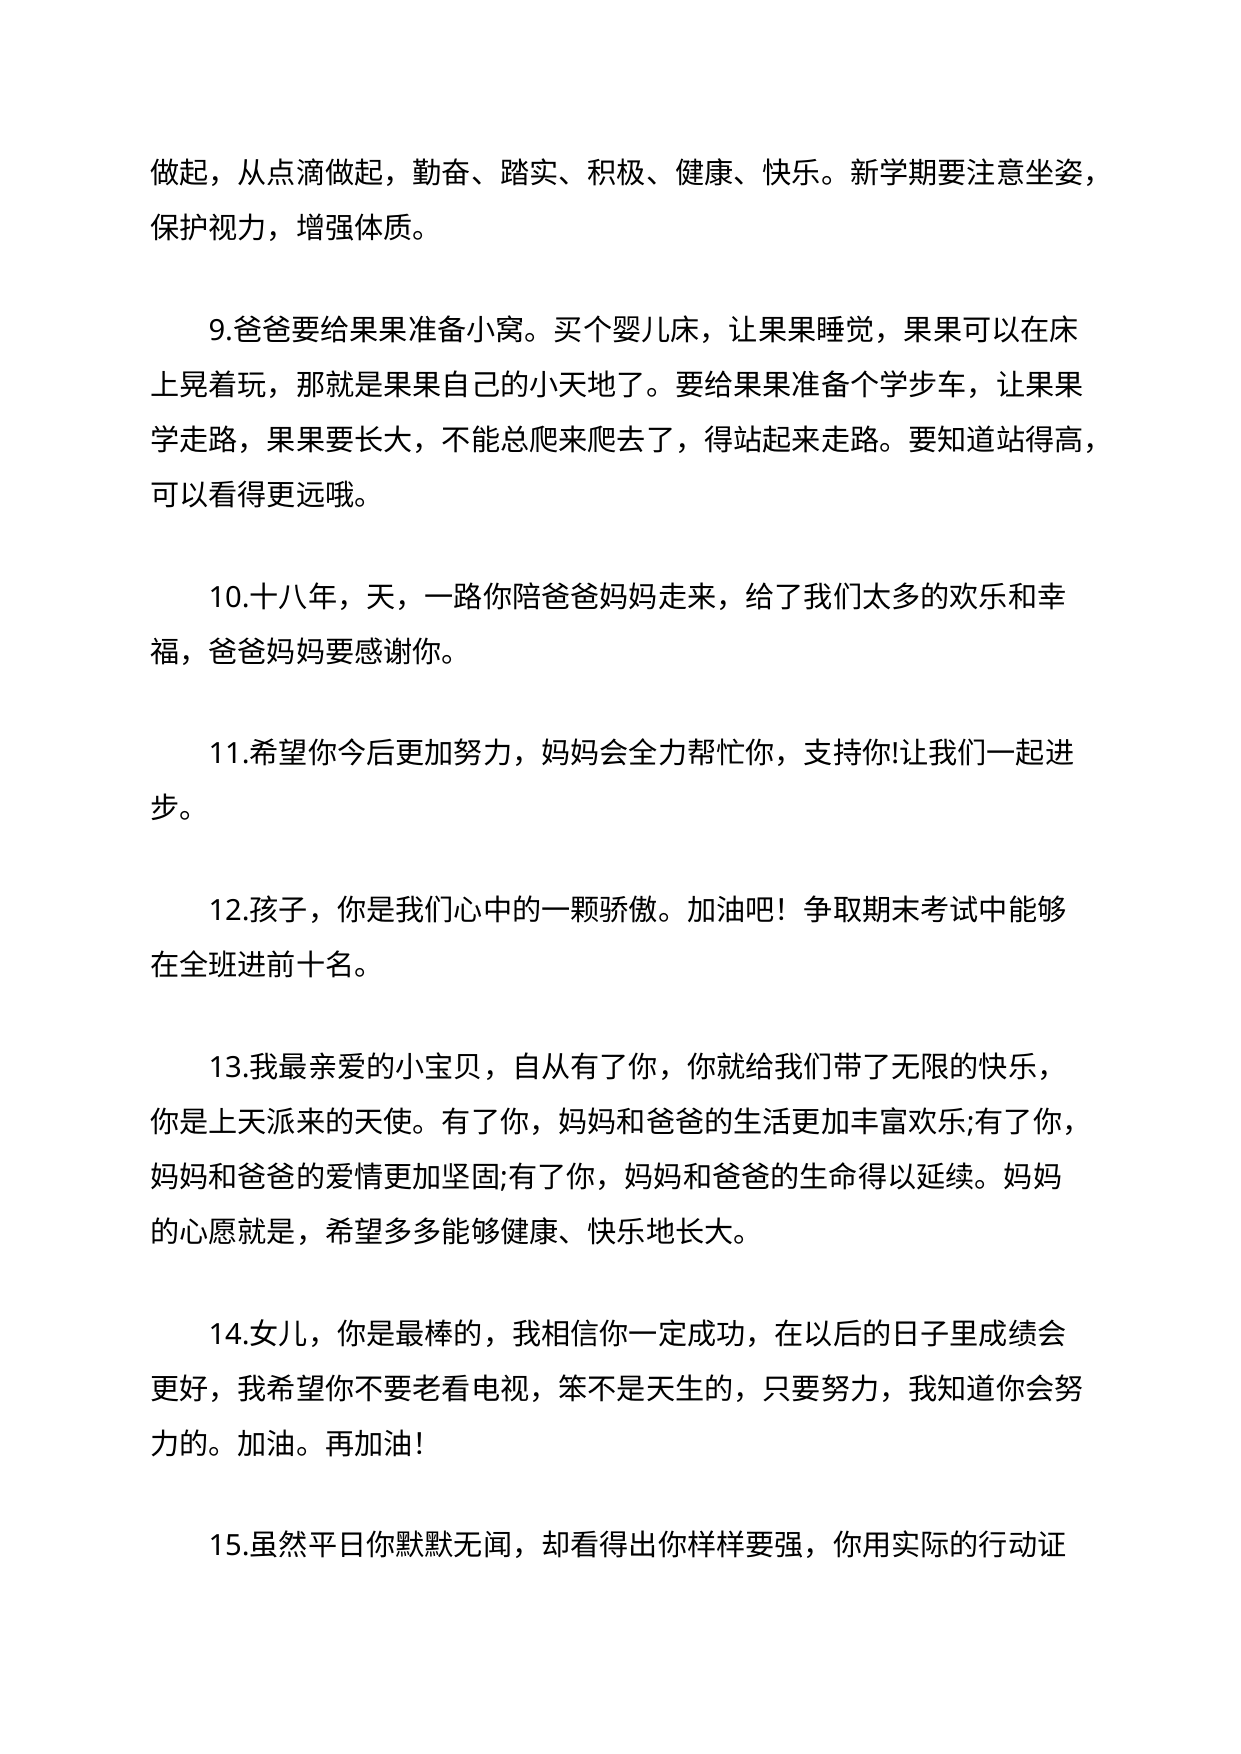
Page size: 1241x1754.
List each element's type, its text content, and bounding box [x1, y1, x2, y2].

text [150, 150, 1090, 247]
text 14.女儿，你是最棒的，我相信你一定成功，在以后的日子里成绩会更好，我希望你不要老看电视，笨不是天生的，只要努力，我知道你会努力的。加油。再加油！ [150, 1310, 1090, 1462]
text 10.十八年，天，一路你陪爸爸妈妈走来，给了我们太多的欢乐和幸福，爸爸妈妈要感谢你。 [150, 573, 1090, 671]
text 11.希望你今后更加努力，妈妈会全力帮忙你，支持你!让我们一起进步。 [150, 730, 1090, 827]
text 9.爸爸要给果果准备小窝。买个婴儿床，让果果睡觉，果果可以在床上晃着玩，那就是果果自己的小天地了。要给果果准备个学步车，让果果学走路，果果要长大，不能总爬来爬去了，得站起来走路。要知道站得高，可以看得更远哦。 [150, 307, 1090, 514]
text 13.我最亲爱的小宝贝，自从有了你，你就给我们带了无限的快乐，你是上天派来的天使。有了你，妈妈和爸爸的生活更加丰富欢乐;有了你，妈妈和爸爸的爱情更加坚固;有了你，妈妈和爸爸的生命得以延续。妈妈的心愿就是，希望多多能够健康、快乐地长大。 [150, 1043, 1090, 1251]
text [150, 1522, 1090, 1564]
text 12.孩子，你是我们心中的一颗骄傲。加油吧！争取期末考试中能够在全班进前十名。 [150, 887, 1090, 984]
